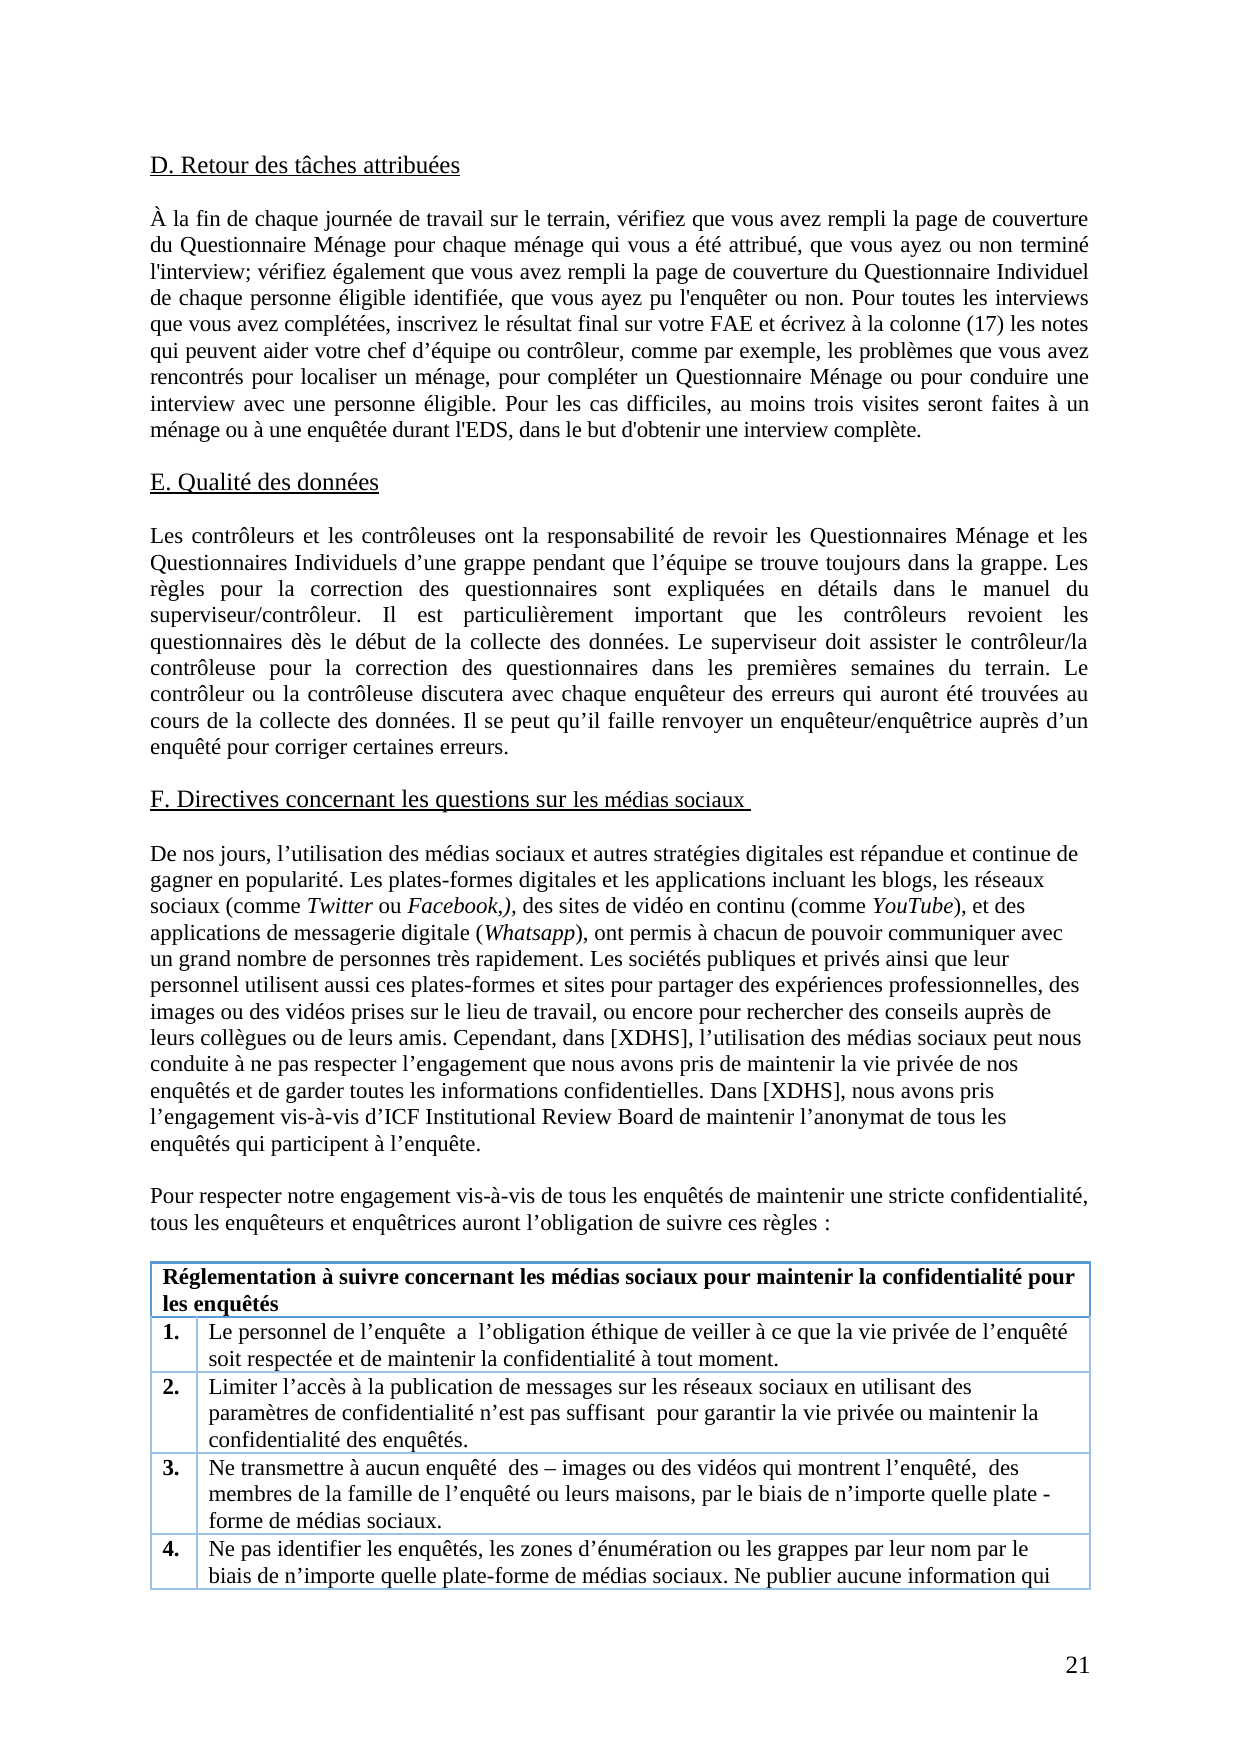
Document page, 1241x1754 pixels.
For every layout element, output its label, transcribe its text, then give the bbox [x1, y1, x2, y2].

subtitle E. Qualité des données [150, 467, 1090, 496]
table_cell Ne transmettre à aucun enquêté des – images ou des vidéos qui montrent l’enquêté, des membres de la famille de l’enquêté ou leurs maisons, par le biais de n’importe quelle plate -forme de médias sociaux. [198, 1454, 1089, 1533]
table_cell 3. [152, 1454, 196, 1533]
table_cell 2. [152, 1373, 196, 1452]
text De nos jours, l’utilisation des médias sociaux et autres stratégies digitales est répandue et continue de gagner en popularité. Les plates-formes digitales et les applications incluant les blogs, les réseaux sociaux (comme Twitter ou Facebook,), des sites de vidéo en continu (comme YouTube), et des applications de messagerie digitale (Whatsapp), ont permis à chacun de pouvoir communiquer avec un grand nombre de personnes très rapidement. Les sociétés publiques et privés ainsi que leur personnel utilisent aussi ces plates-formes et sites pour partager des expériences professionnelles, des images ou des vidéos prises sur le lieu de travail, ou encore pour rechercher des conseils auprès de leurs collègues ou de leurs amis. Cependant, dans [XDHS], l’utilisation des médias sociaux peut nous conduite à ne pas respecter l’engagement que nous avons pris de maintenir la vie privée de nos enquêtés et de garder toutes les informations confidentielles. Dans [XDHS], nous avons pris l’engagement vis-à-vis d’ICF Institutional Review Board de maintenir l’anonymat de tous les enquêtés qui participent à l’enquête. [150, 840, 1090, 1156]
table_cell 1. [152, 1318, 196, 1371]
subtitle D. Retour des tâches attribuées [150, 150, 1090, 179]
text Les contrôleurs et les contrôleuses ont la responsabilité de revoir les Questionnaires Ménage et les Questionnaires Individuels d’une grappe pendant que l’équipe se trouve toujours dans la grappe. Les règles pour la correction des questionnaires sont expliquées en détails dans le manuel du superviseur/contrôleur. Il est particulièrement important que les contrôleurs revoient les questionnaires dès le début de la collecte des données. Le superviseur doit assister le contrôleur/la contrôleuse pour la correction des questionnaires dans les premières semaines du terrain. Le contrôleur ou la contrôleuse discutera avec chaque enquêteur des erreurs qui auront été trouvées au cours de la collecte des données. Il se peut qu’il faille renvoyer un enquêteur/enquêtrice auprès d’un enquêté pour corriger certaines erreurs. [150, 522, 1090, 759]
table_cell Limiter l’accès à la publication de messages sur les réseaux sociaux en utilisant des paramètres de confidentialité n’est pas suffisant pour garantir la vie privée ou maintenir la confidentialité des enquêtés. [198, 1373, 1089, 1452]
text Pour respecter notre engagement vis-à-vis de tous les enquêtés de maintenir une stricte confidentialité, tous les enquêteurs et enquêtrices auront l’obligation de suivre ces règles : [150, 1182, 1090, 1235]
text À la fin de chaque journée de travail sur le terrain, vérifiez que vous avez rempli la page de couverture du Questionnaire Ménage pour chaque ménage qui vous a été attribué, que vous ayez ou non terminé l'interview; vérifiez également que vous avez rempli la page de couverture du Questionnaire Individuel de chaque personne éligible identifiée, que vous ayez pu l'enquêter ou non. Pour toutes les interviews que vous avez complétées, inscrivez le résultat final sur votre FAE et écrivez à la colonne (17) les notes qui peuvent aider votre chef d’équipe ou contrôleur, comme par exemple, les problèmes que vous avez rencontrés pour localiser un ménage, pour compléter un Questionnaire Ménage ou pour conduire une interview avec une personne éligible. Pour les cas difficiles, au moins trois visites seront faites à un ménage ou à une enquêtée durant l'EDS, dans le but d'obtenir une interview complète. [150, 205, 1090, 442]
table_cell 4. [152, 1535, 196, 1588]
table_cell Le personnel de l’enquête a l’obligation éthique de veiller à ce que la vie privée de l’enquêté soit respectée et de maintenir la confidentialité à tout moment. [198, 1318, 1089, 1371]
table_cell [198, 1535, 1089, 1588]
subtitle F. Directives concernant les questions sur les médias sociaux [150, 784, 1090, 813]
table_header Réglementation à suivre concernant les médias sociaux pour maintenir la confidentialité pour les enquêtés [152, 1264, 1089, 1316]
